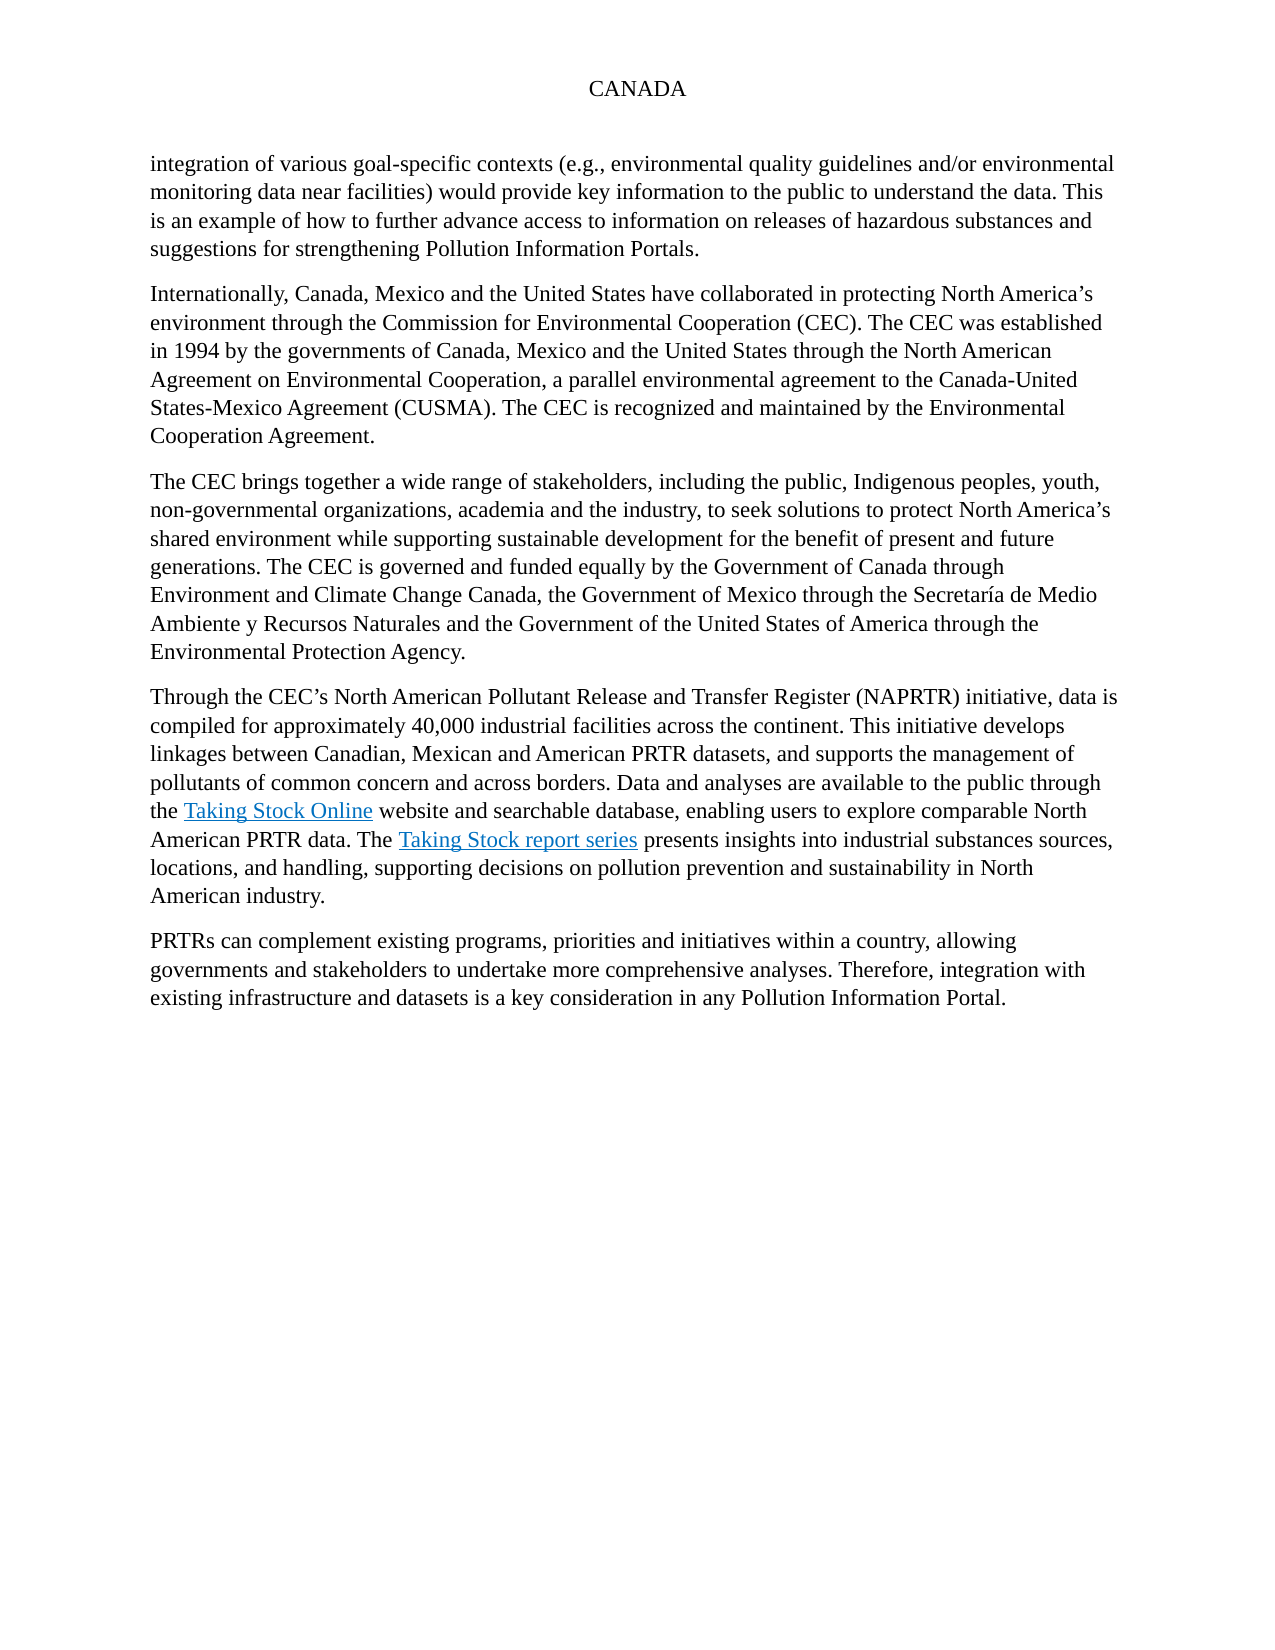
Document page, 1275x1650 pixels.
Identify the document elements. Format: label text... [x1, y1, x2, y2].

text PRTRs can complement existing programs, priorities and initiatives within a country, allowing governments and stakeholders to undertake more comprehensive analyses. Therefore, integration with existing infrastructure and datasets is a key consideration in any Pollution Information Portal. [150, 928, 1125, 1011]
text The CEC brings together a wide range of stakeholders, including the public, Indigenous peoples, youth, non-governmental organizations, academia and the industry, to seek solutions to protect North America’s shared environment while supporting sustainable development for the benefit of present and future generations. The CEC is governed and funded equally by the Government of Canada through Environment and Climate Change Canada, the Government of Mexico through the Secretaría de Medio Ambiente y Recursos Naturales and the Government of the United States of America through the Environmental Protection Agency. [150, 468, 1125, 665]
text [150, 150, 1125, 262]
text Through the CEC’s North American Pollutant Release and Transfer Register (NAPRTR) initiative, data is compiled for approximately 40,000 industrial facilities across the continent. This initiative develops linkages between Canadian, Mexican and American PRTR datasets, and supports the management of pollutants of common concern and across borders. Data and analyses are available to the public through the Taking Stock Online website and searchable database, enabling users to explore comparable North American PRTR data. The Taking Stock report series presents insights into industrial substances sources, locations, and handling, supporting decisions on pollution prevention and sustainability in North American industry. [150, 683, 1125, 909]
text Internationally, Canada, Mexico and the United States have collaborated in protecting North America’s environment through the Commission for Environmental Cooperation (CEC). The CEC was established in 1994 by the governments of Canada, Mexico and the United States through the North American Agreement on Environmental Cooperation, a parallel environmental agreement to the Canada-United States-Mexico Agreement (CUSMA). The CEC is recognized and maintained by the Environmental Cooperation Agreement. [150, 280, 1125, 449]
